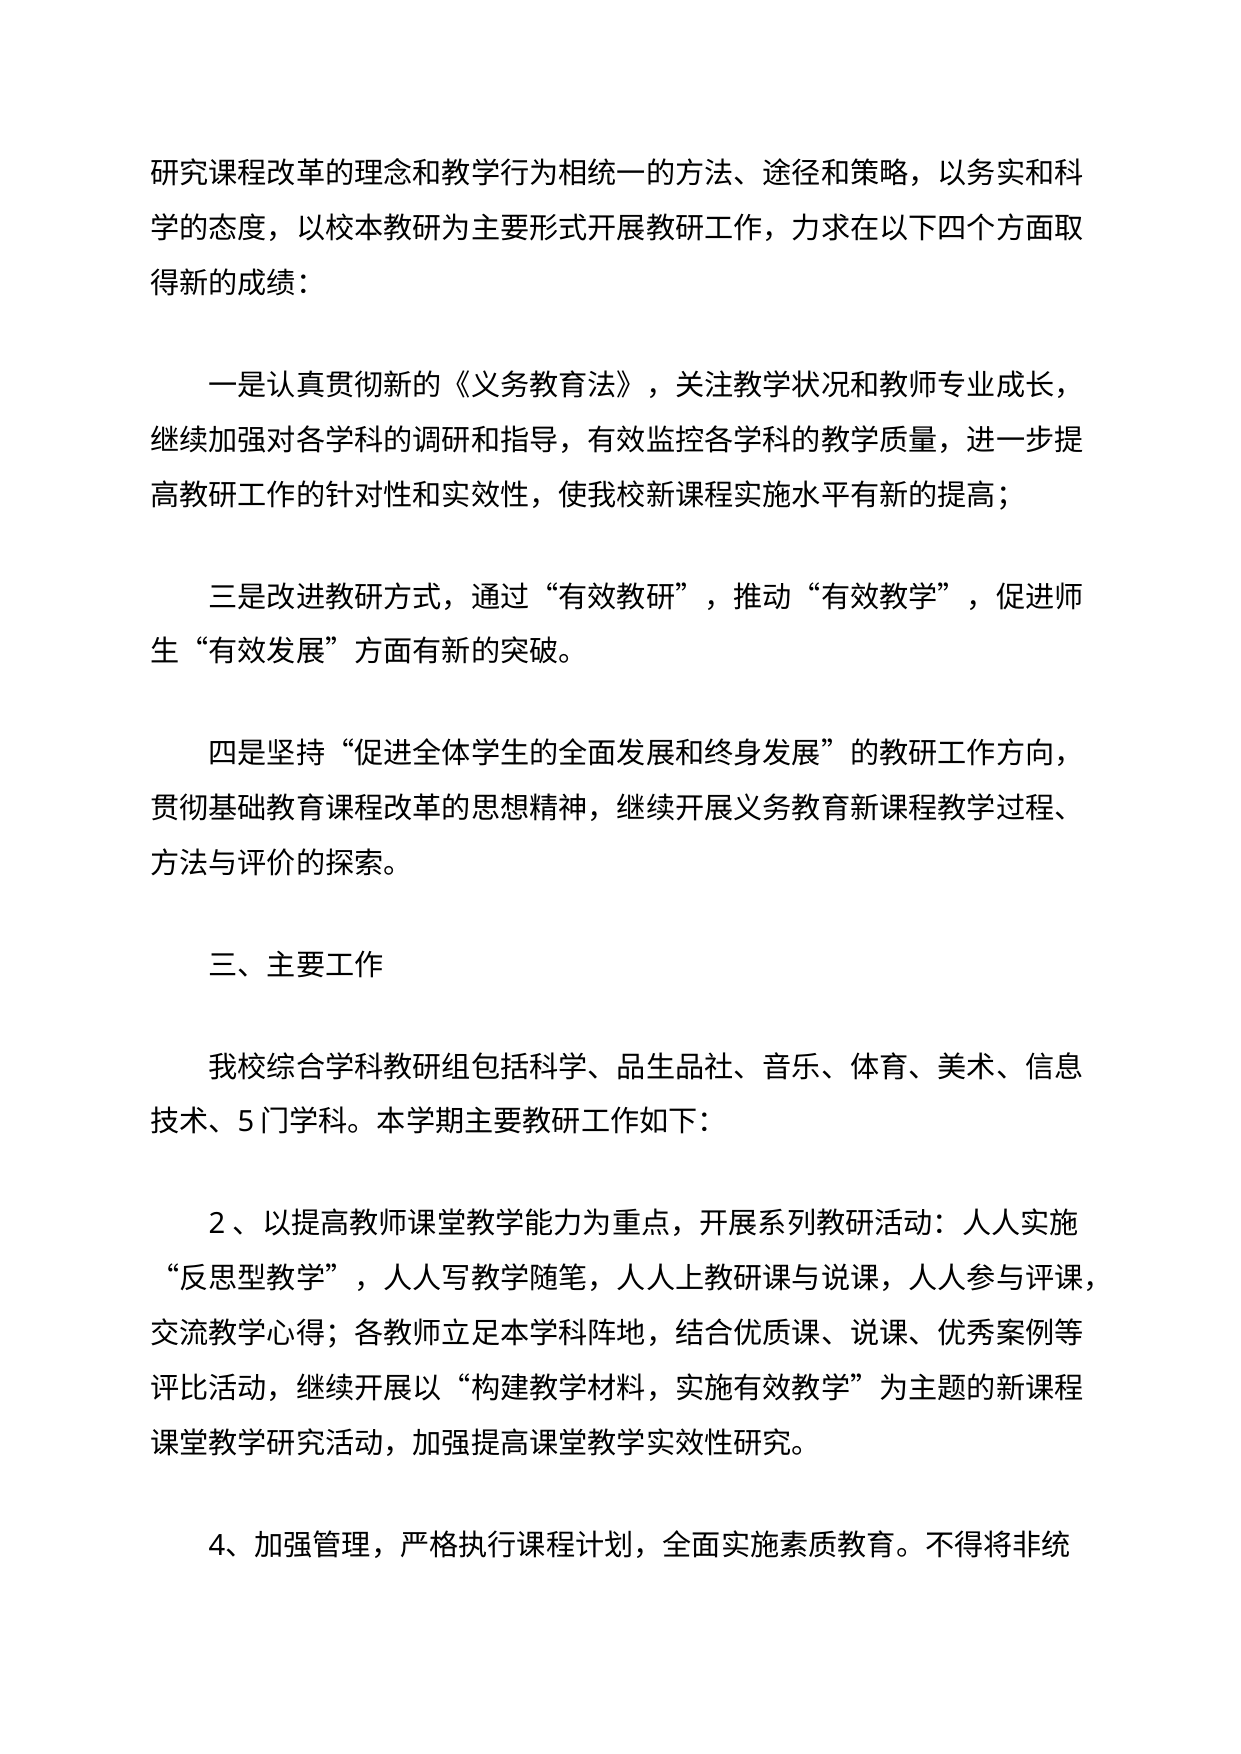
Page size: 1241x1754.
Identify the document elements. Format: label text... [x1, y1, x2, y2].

text 三、主要工作 [150, 941, 1090, 984]
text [150, 1521, 1090, 1564]
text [150, 150, 1090, 302]
text 2 、以提高教师课堂教学能力为重点，开展系列教研活动：人人实施“反思型教学”，人人写教学随笔，人人上教研课与说课，人人参与评课，交流教学心得；各教师立足本学科阵地，结合优质课、说课、优秀案例等评比活动，继续开展以“构建教学材料，实施有效教学”为主题的新课程课堂教学研究活动，加强提高课堂教学实效性研究。 [150, 1200, 1090, 1462]
text 四是坚持“促进全体学生的全面发展和终身发展”的教研工作方向，贯彻基础教育课程改革的思想精神，继续开展义务教育新课程教学过程、方法与评价的探索。 [150, 730, 1090, 882]
text 三是改进教研方式，通过“有效教研”，推动“有效教学”，促进师生“有效发展”方面有新的突破。 [150, 573, 1090, 670]
text 我校综合学科教研组包括科学、品生品社、音乐、体育、美术、信息技术、5门学科。本学期主要教研工作如下： [150, 1043, 1090, 1140]
text 一是认真贯彻新的《义务教育法》，关注教学状况和教师专业成长，继续加强对各学科的调研和指导，有效监控各学科的教学质量，进一步提高教研工作的针对性和实效性，使我校新课程实施水平有新的提高； [150, 362, 1090, 514]
